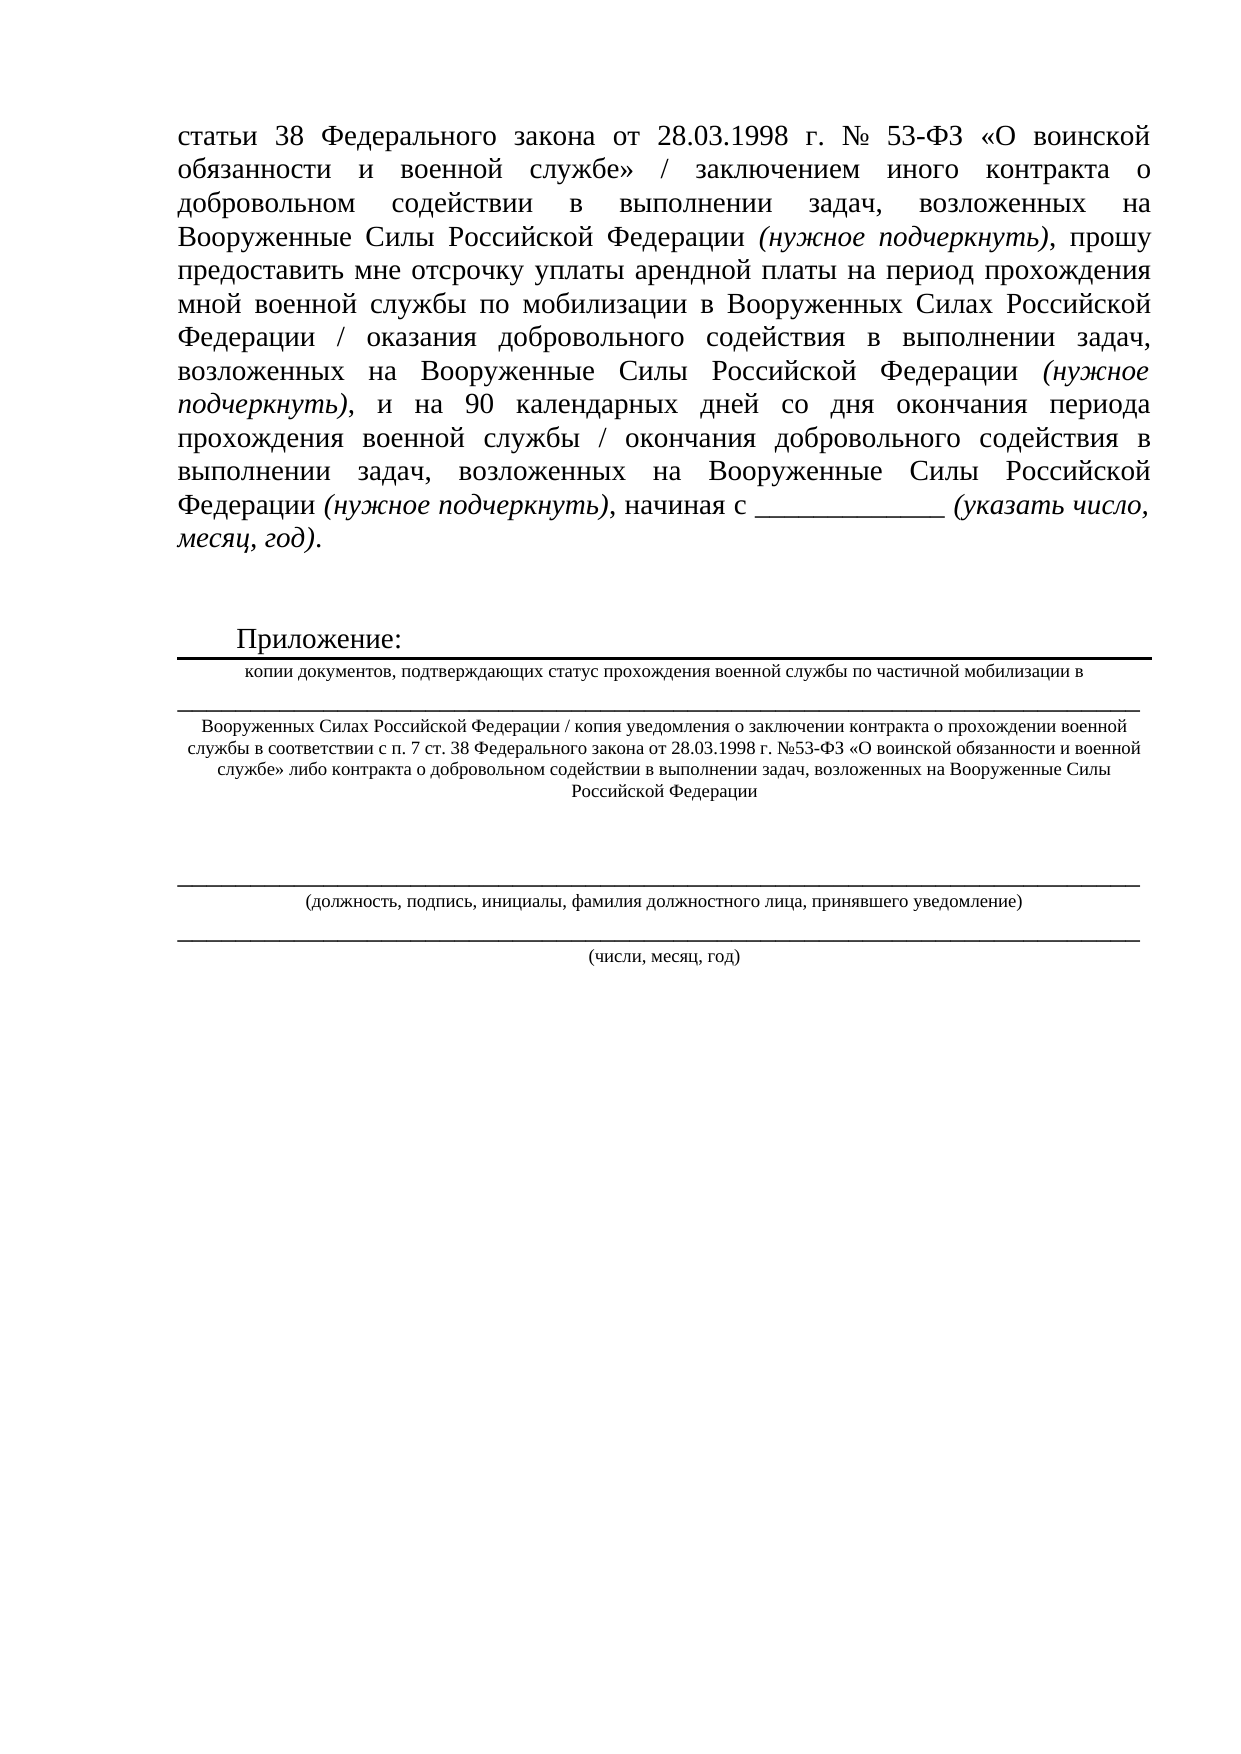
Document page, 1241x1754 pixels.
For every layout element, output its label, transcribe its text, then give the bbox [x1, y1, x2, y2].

text Вооруженных Силах Российской Федерации / копия уведомления о заключении контракта о прохождении военной службы в соответствии с п. 7 ст. 38 Федерального закона от 28.03.1998 г. №53-ФЗ «О воинской обязанности и военной службе» либо контракта о добровольном содействии в выполнении задач, возложенных на Вооруженные Силы Российской Федерации [177, 715, 1152, 801]
text копии документов, подтверждающих статус прохождения военной службы по частичной мобилизации в [177, 660, 1152, 682]
text __________________________________________________________________ [177, 912, 1152, 945]
text (должность, подпись, инициалы, фамилия должностного лица, принявшего уведомление) [177, 890, 1152, 912]
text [177, 118, 1152, 554]
text __________________________________________________________________ [177, 856, 1152, 890]
text (числи, месяц, год) [177, 945, 1152, 967]
text Приложение: [177, 621, 1152, 657]
text __________________________________________________________________ [177, 682, 1152, 715]
